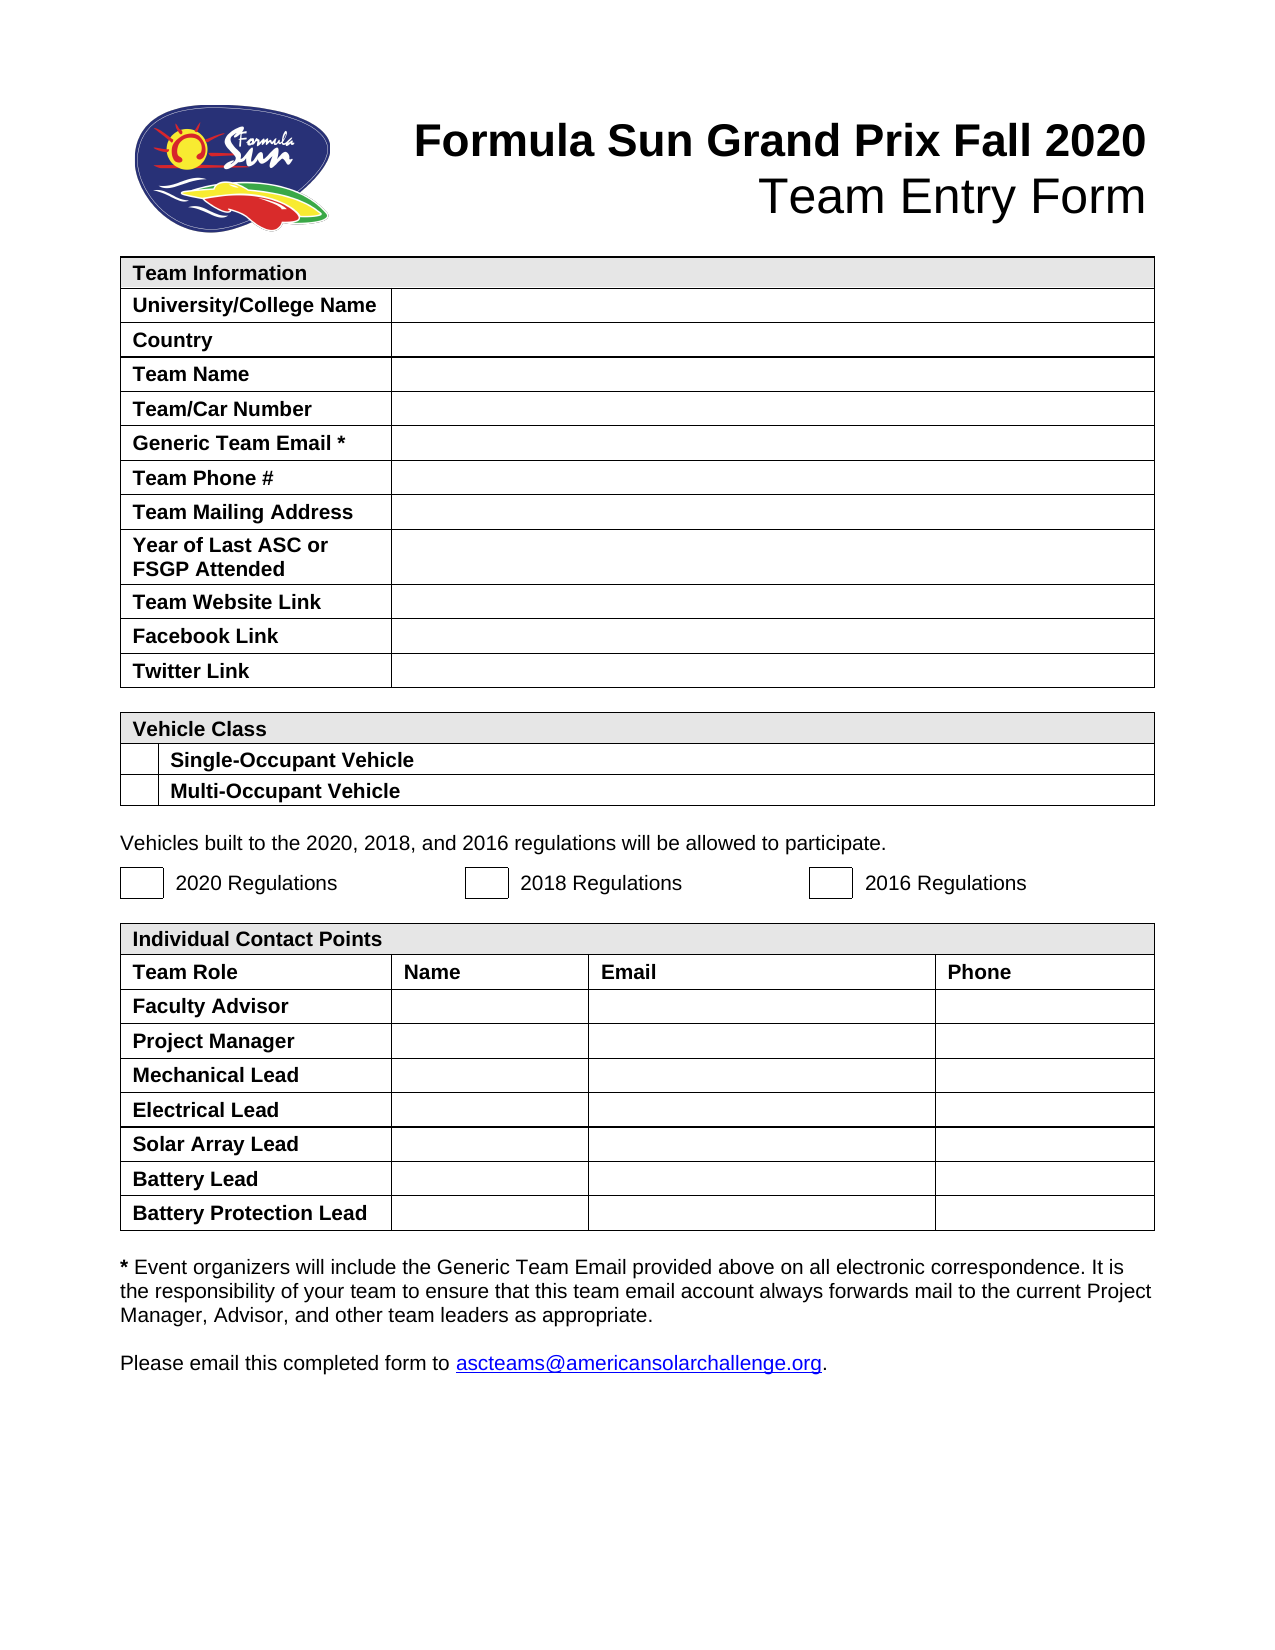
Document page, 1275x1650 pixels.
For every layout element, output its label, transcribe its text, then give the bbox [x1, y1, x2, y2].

table_cell Twitter Link [121, 654, 391, 687]
table_header 2016 Regulations [853, 868, 1154, 898]
table_cell Facebook Link [121, 619, 391, 653]
table_cell [392, 323, 1154, 356]
table_cell [392, 619, 1154, 653]
table_cell [392, 990, 588, 1023]
table_cell Team Phone # [121, 461, 391, 494]
table_cell University/College Name [121, 289, 391, 322]
table_cell [392, 426, 1154, 460]
text Please email this completed form to ascteams@americansolarchallenge.org. [120, 1351, 1155, 1374]
table_header Individual Contact Points [121, 924, 1154, 954]
table_cell Team Mailing Address [121, 495, 391, 529]
table_cell [589, 990, 935, 1023]
table_cell [392, 1059, 588, 1092]
table_cell Team Name [121, 358, 391, 391]
table_cell [936, 1162, 1154, 1195]
table_cell Email [589, 955, 935, 988]
table_cell [392, 392, 1154, 425]
table_cell Phone [936, 955, 1154, 988]
table_cell [589, 1024, 935, 1057]
table_cell Electrical Lead [121, 1093, 391, 1126]
table_cell Team Role [121, 955, 391, 988]
table_cell Mechanical Lead [121, 1059, 391, 1092]
table_header [121, 868, 163, 898]
table_header [244, 105, 354, 232]
table_cell [936, 1196, 1154, 1230]
table_cell Team Website Link [121, 585, 391, 618]
table_header [225, 223, 269, 232]
table_cell [392, 1128, 588, 1161]
table_cell [392, 585, 1154, 618]
table_cell [392, 289, 1154, 322]
table_cell Name [392, 955, 588, 988]
table_cell [392, 1024, 588, 1057]
table_cell [589, 1162, 935, 1195]
table_cell [392, 358, 1154, 391]
table_cell [936, 1093, 1154, 1126]
table_header Team Information [121, 258, 1154, 287]
table_cell Team/Car Number [121, 392, 391, 425]
table_cell [589, 1093, 935, 1126]
table_cell [392, 530, 1154, 584]
table_cell Battery Lead [121, 1162, 391, 1195]
table_cell [121, 775, 158, 805]
table_cell [936, 1024, 1154, 1057]
table_cell [589, 1059, 935, 1092]
table_cell [392, 1093, 588, 1126]
table_cell [936, 990, 1154, 1023]
table_cell [392, 1196, 588, 1230]
table_cell Year of Last ASC or FSGP Attended [121, 530, 391, 584]
table_cell [121, 744, 158, 774]
table_cell Project Manager [121, 1024, 391, 1057]
table_cell Country [121, 323, 391, 356]
table_header Formula Sun Grand Prix Fall 2020 Team Entry Form [354, 105, 1151, 232]
table_cell [392, 461, 1154, 494]
text * Event organizers will include the Generic Team Email provided above on all electronic correspondence. It is the responsibility of your team to ensure that this team email account always forwards mail to the current Project Manager, Advisor, and other team leaders as appropriate. [120, 1255, 1155, 1327]
table_header [810, 868, 852, 898]
table_cell Single-Occupant Vehicle [159, 744, 1154, 774]
table_cell [392, 495, 1154, 529]
table_header [466, 868, 508, 898]
table_cell Multi-Occupant Vehicle [159, 775, 1154, 805]
table_cell [589, 1128, 935, 1161]
table_cell [392, 1162, 588, 1195]
table_header [120, 105, 196, 232]
table_header Vehicle Class [121, 713, 1154, 743]
table_header 2020 Regulations [164, 868, 465, 898]
table_cell Generic Team Email * [121, 426, 391, 460]
table_cell Battery Protection Lead [121, 1196, 391, 1230]
table_cell [936, 1128, 1154, 1161]
table_cell [392, 654, 1154, 687]
table_cell [589, 1196, 935, 1230]
text Vehicles built to the 2020, 2018, and 2016 regulations will be allowed to participate. [120, 830, 1155, 854]
table_cell [936, 1059, 1154, 1092]
table_cell Solar Array Lead [121, 1128, 391, 1161]
table_header 2018 Regulations [509, 868, 809, 898]
table_cell Faculty Advisor [121, 990, 391, 1023]
